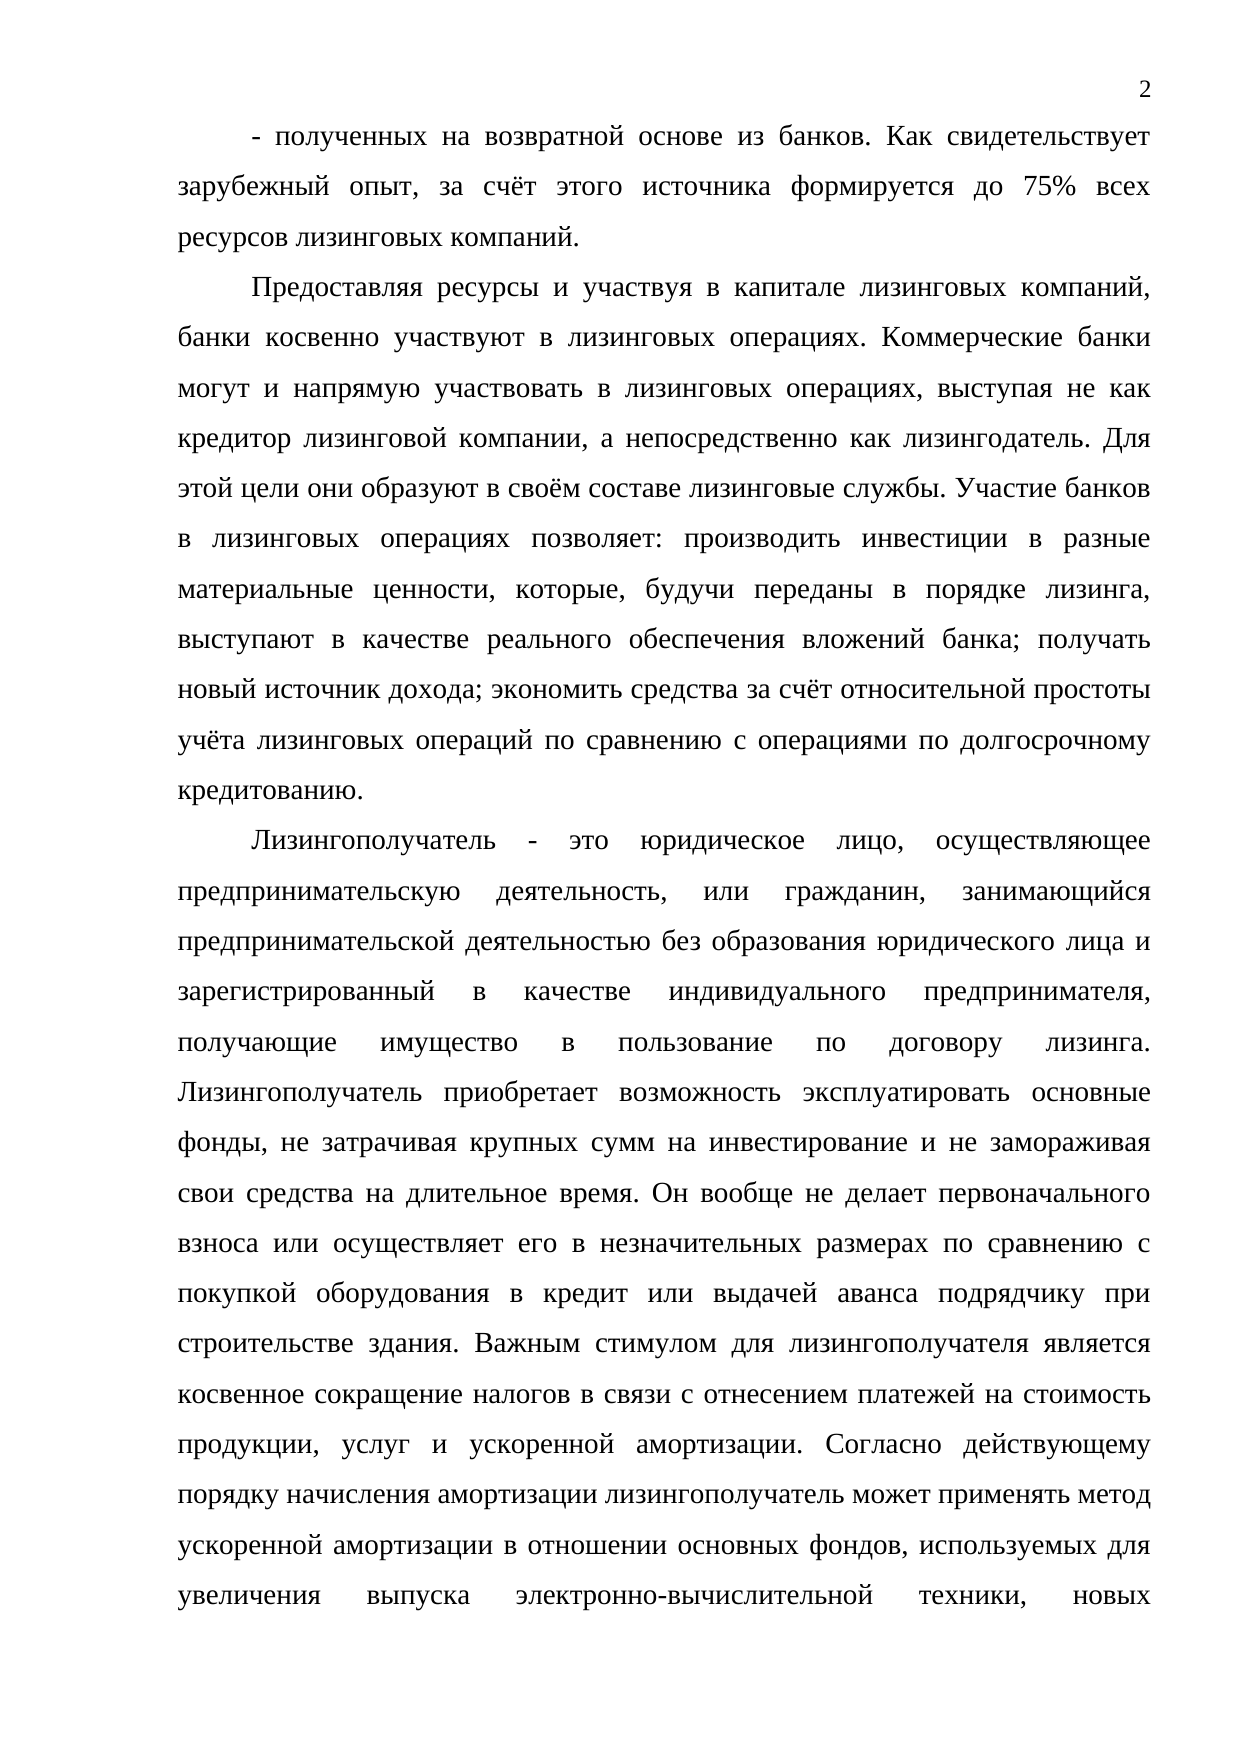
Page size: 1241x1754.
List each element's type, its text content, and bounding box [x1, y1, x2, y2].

text - полученных на возвратной основе из банков. Как свидетельствует зарубежный опыт, за счёт этого источника формируется до 75% всех ресурсов лизинговых компаний. [177, 118, 1152, 252]
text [177, 822, 1152, 1611]
text Предоставляя ресурсы и участвуя в капитале лизинговых компаний, банки косвенно участвуют в лизинговых операциях. Коммерческие банки могут и напрямую участвовать в лизинговых операциях, выступая не как кредитор лизинговой компании, а непосредственно как лизингодатель. Для этой цели они образуют в своём составе лизинговые службы. Участие банков в лизинговых операциях позволяет: производить инвестиции в разные материальные ценности, которые, будучи переданы в порядке лизинга, выступают в качестве реального обеспечения вложений банка; получать новый источник дохода; экономить средства за счёт относительной простоты учёта лизинговых операций по сравнению с операциями по долгосрочному кредитованию. [177, 269, 1152, 806]
